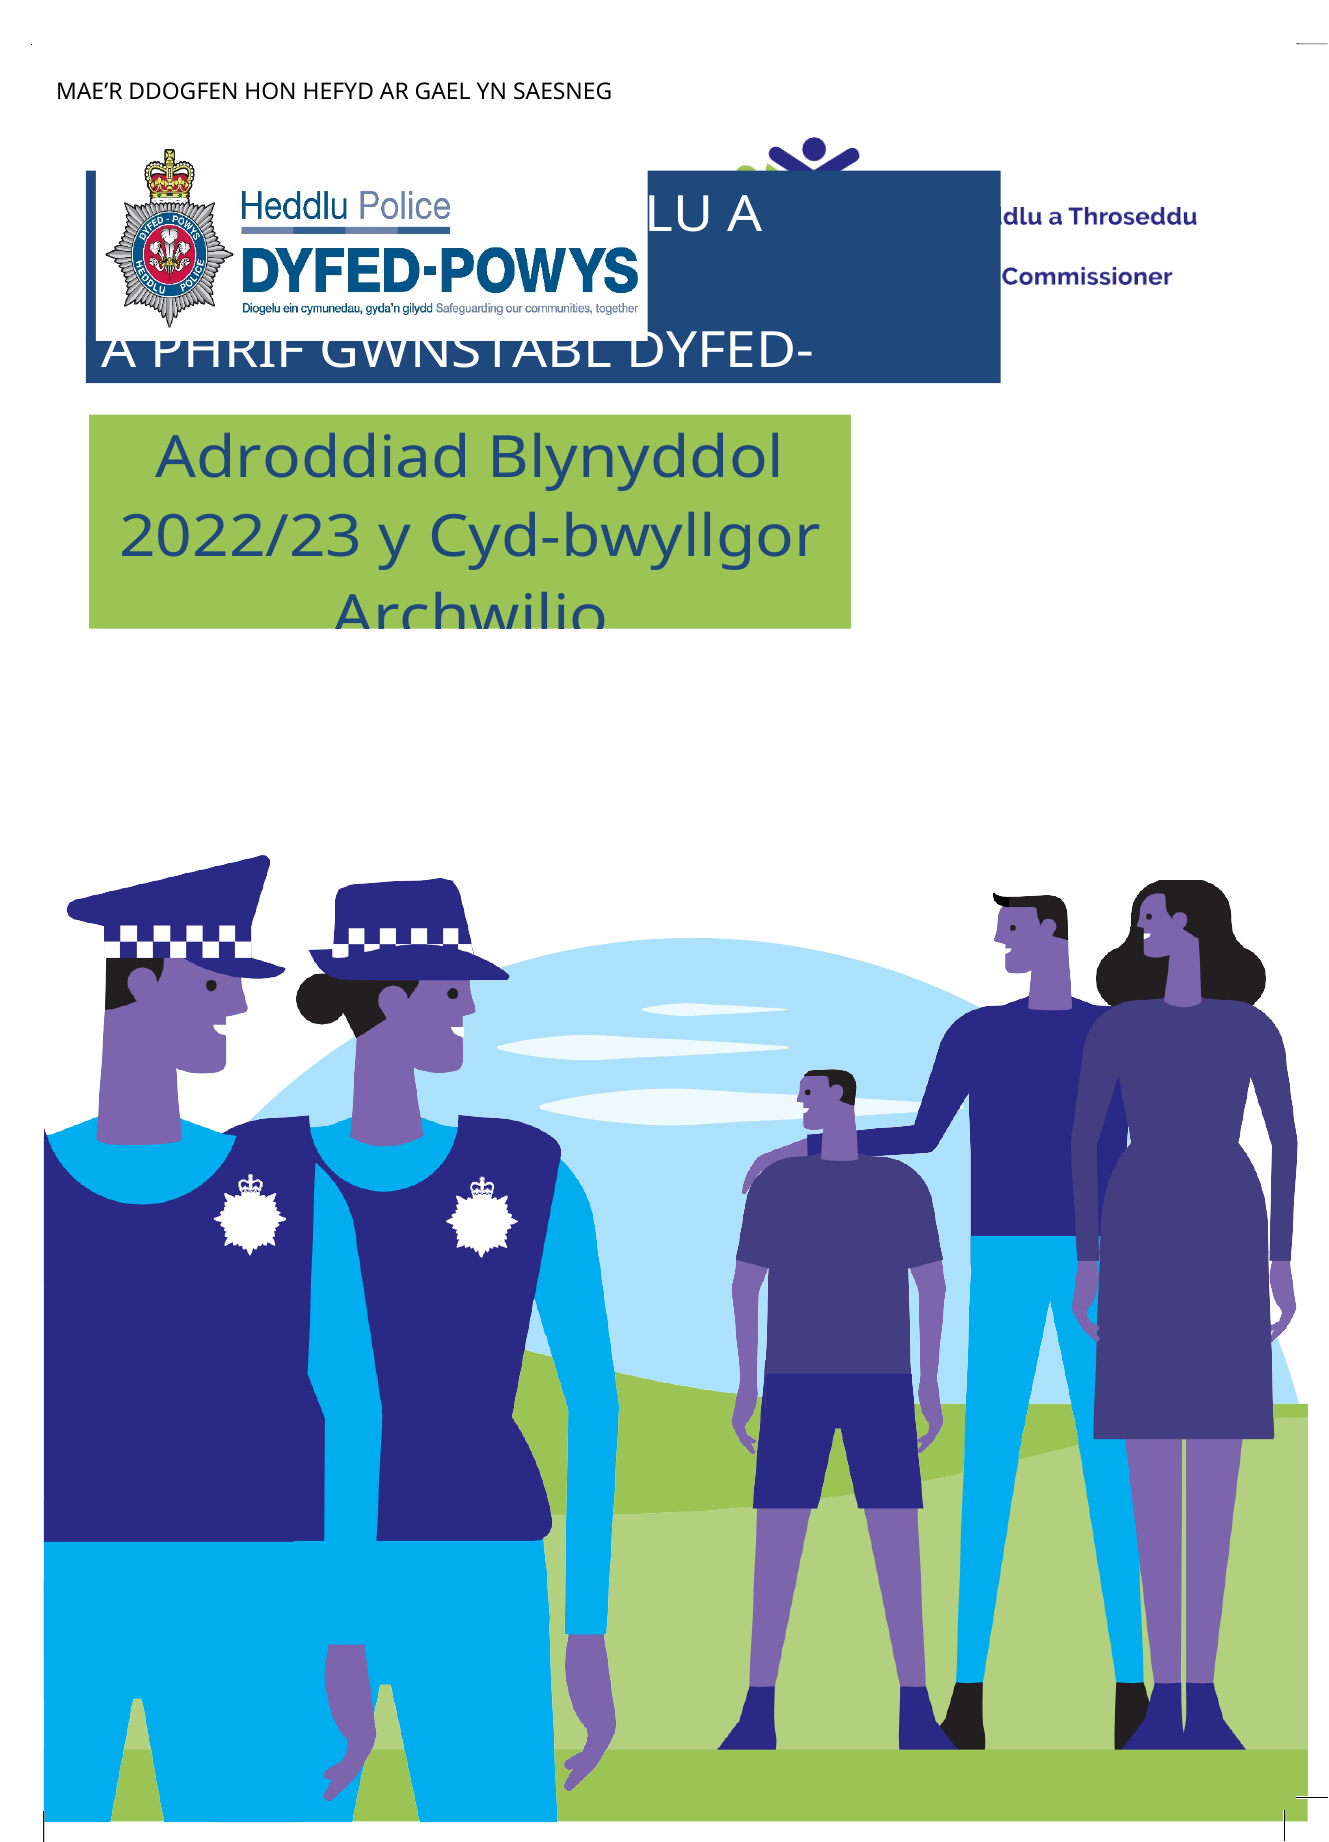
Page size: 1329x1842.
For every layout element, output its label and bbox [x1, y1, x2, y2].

picture [95, 137, 648, 341]
picture [41, 855, 1308, 1842]
picture [705, 137, 1197, 355]
